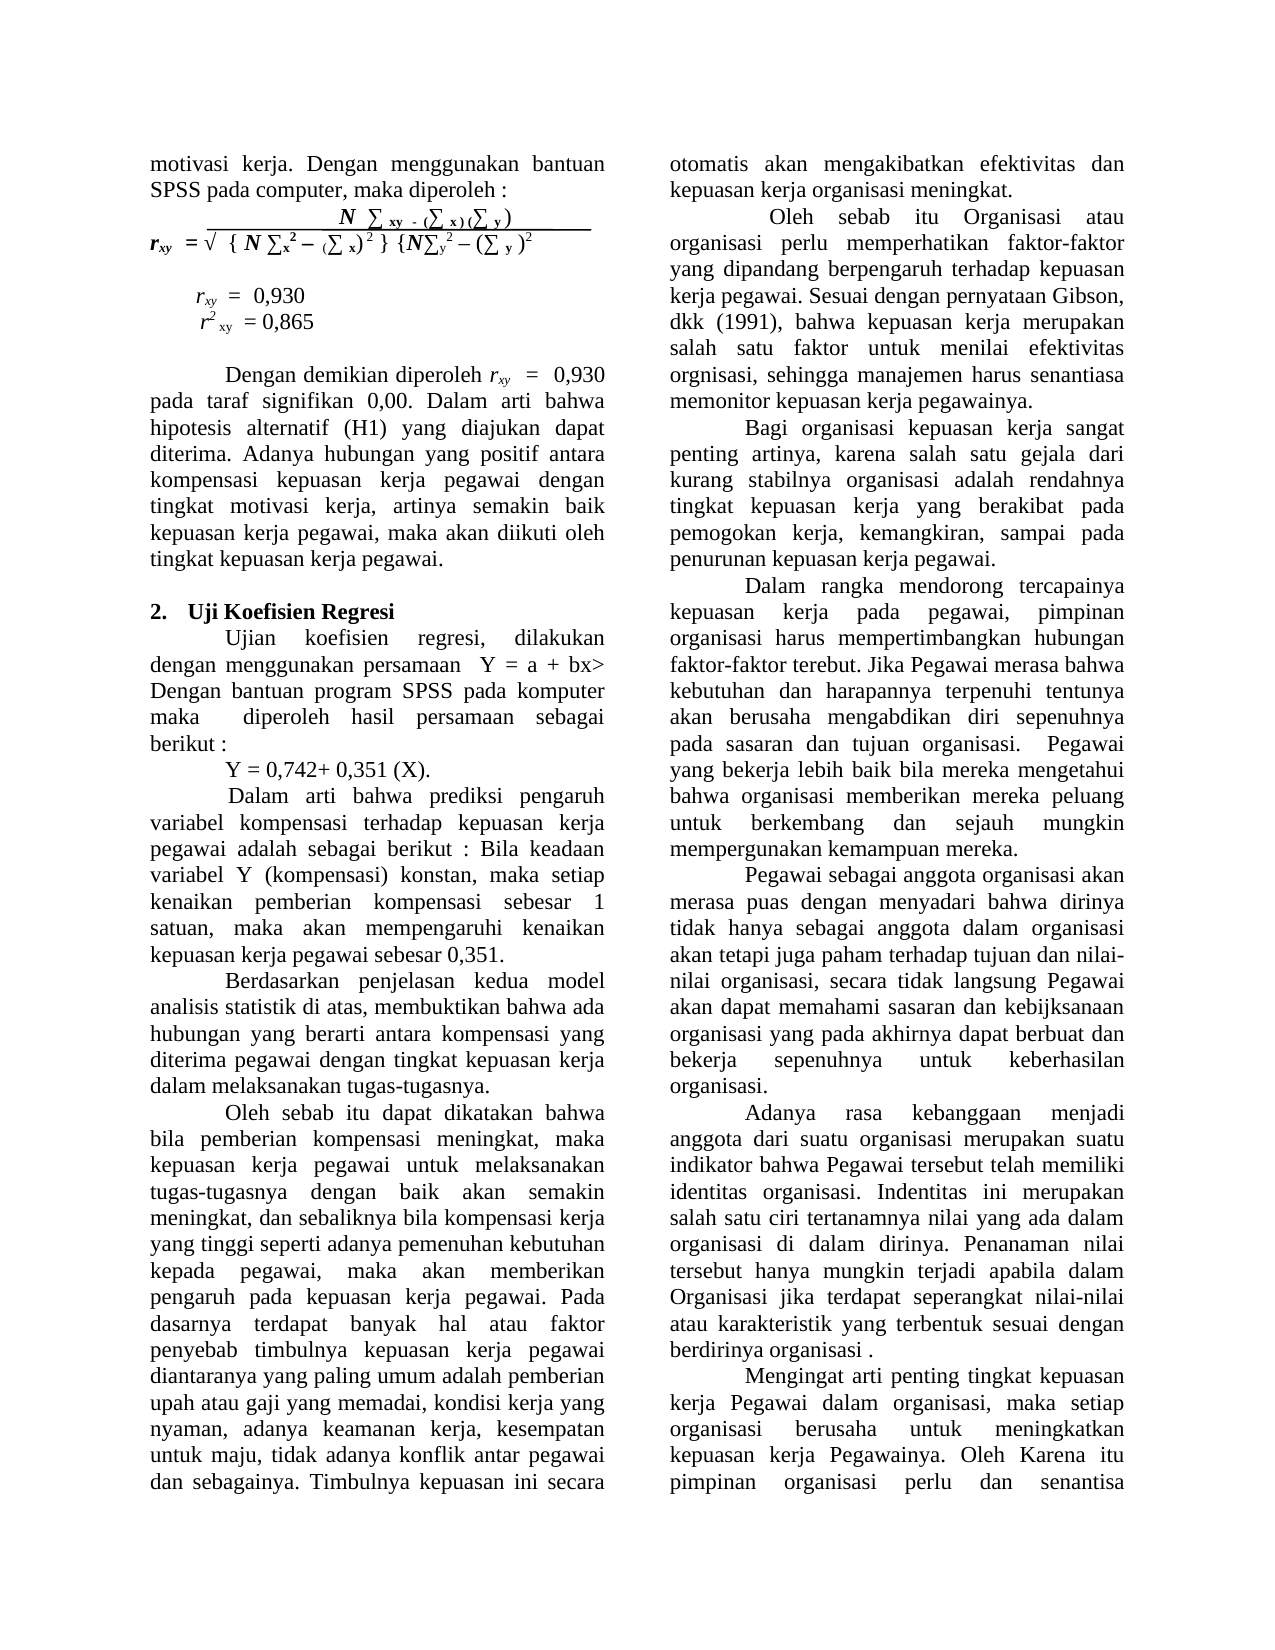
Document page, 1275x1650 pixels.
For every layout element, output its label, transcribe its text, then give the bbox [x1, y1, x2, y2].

text N ∑ xy - (∑ x ) (∑ y ) [187, 203, 605, 229]
text rxy = √ { N ∑x2 – (∑ x) 2 } {N∑y2 – (∑ y )2 [150, 229, 605, 255]
text Oleh sebab itu Organisasi atau organisasi perlu memperhatikan faktor-faktor yang dipandang berpengaruh terhadap kepuasan kerja pegawai. Sesuai dengan pernyataan Gibson, dkk (1991), bahwa kepuasan kerja merupakan salah satu faktor untuk menilai efektivitas orgnisasi, sehingga manajemen harus senantiasa memonitor kepuasan kerja pegawainya. [669, 203, 1125, 413]
text Ujian koefisien regresi, dilakukan dengan menggunakan persamaan Y = a + bx> Dengan bantuan program SPSS pada komputer maka diperoleh hasil persamaan sebagai berikut : [150, 624, 605, 756]
text r2 xy = 0,865 [150, 308, 605, 334]
text rxy = 0,930 [150, 282, 605, 308]
text Bagi organisasi kepuasan kerja sangat penting artinya, karena salah satu gejala dari kurang stabilnya organisasi adalah rendahnya tingkat kepuasan kerja yang berakibat pada pemogokan kerja, kemangkiran, sampai pada penurunan kepuasan kerja pegawai. [669, 413, 1125, 572]
text Dalam rangka mendorong tercapainya kepuasan kerja pada pegawai, pimpinan organisasi harus mempertimbangkan hubungan faktor-faktor terebut. Jika Pegawai merasa bahwa kebutuhan dan harapannya terpenuhi tentunya akan berusaha mengabdikan diri sepenuhnya pada sasaran dan tujuan organisasi. Pegawai yang bekerja lebih baik bila mereka mengetahui bahwa organisasi memberikan mereka peluang untuk berkembang dan sejauh mungkin mempergunakan kemampuan mereka. [669, 572, 1125, 862]
text Pegawai sebagai anggota organisasi akan merasa puas dengan menyadari bahwa dirinya tidak hanya sebagai anggota dalam organisasi akan tetapi juga paham terhadap tujuan dan nilai-nilai organisasi, secara tidak langsung Pegawai akan dapat memahami sasaran dan kebijksanaan organisasi yang pada akhirnya dapat berbuat dan bekerja sepenuhnya untuk keberhasilan organisasi. [669, 862, 1125, 1099]
text Y = 0,742+ 0,351 (X). [150, 756, 605, 782]
text Dengan demikian diperoleh rxy = 0,930 pada taraf signifikan 0,00. Dalam arti bahwa hipotesis alternatif (H1) yang diajukan dapat diterima. Adanya hubungan yang positif antara kompensasi kepuasan kerja pegawai dengan tingkat motivasi kerja, artinya semakin baik kepuasan kerja pegawai, maka akan diikuti oleh tingkat kepuasan kerja pegawai. [150, 361, 605, 572]
text Dalam arti bahwa prediksi pengaruh variabel kompensasi terhadap kepuasan kerja pegawai adalah sebagai berikut : Bila keadaan variabel Y (kompensasi) konstan, maka setiap kenaikan pemberian kompensasi sebesar 1 satuan, maka akan mempengaruhi kenaikan kepuasan kerja pegawai sebesar 0,351. [150, 782, 605, 967]
text Adanya rasa kebanggaan menjadi anggota dari suatu organisasi merupakan suatu indikator bahwa Pegawai tersebut telah memiliki identitas organisasi. Indentitas ini merupakan salah satu ciri tertanamnya nilai yang ada dalam organisasi di dalam dirinya. Penanaman nilai tersebut hanya mungkin terjadi apabila dalam Organisasi jika terdapat seperangkat nilai-nilai atau karakteristik yang terbentuk sesuai dengan berdirinya organisasi . [669, 1099, 1125, 1362]
list Uji Koefisien Regresi [150, 598, 605, 624]
text Oleh sebab itu dapat dikatakan bahwa bila pemberian kompensasi meningkat, maka kepuasan kerja pegawai untuk melaksanakan tugas-tugasnya dengan baik akan semakin meningkat, dan sebaliknya bila kompensasi kerja yang tinggi seperti adanya pemenuhan kebutuhan kepada pegawai, maka akan memberikan pengaruh pada kepuasan kerja pegawai. Pada dasarnya terdapat banyak hal atau faktor penyebab timbulnya kepuasan kerja pegawai diantaranya yang paling umum adalah pemberian upah atau gaji yang memadai, kondisi kerja yang nyaman, adanya keamanan kerja, kesempatan untuk maju, tidak adanya konflik antar pegawai dan sebagainya. Timbulnya kepuasan ini secara otomatis akan mengakibatkan efektivitas dan kepuasan kerja organisasi meningkat. [150, 1099, 605, 1494]
text Berdasarkan penjelasan kedua model analisis statistik di atas, membuktikan bahwa ada hubungan yang berarti antara kompensasi yang diterima pegawai dengan tingkat kepuasan kerja dalam melaksanakan tugas-tugasnya. [150, 967, 605, 1099]
